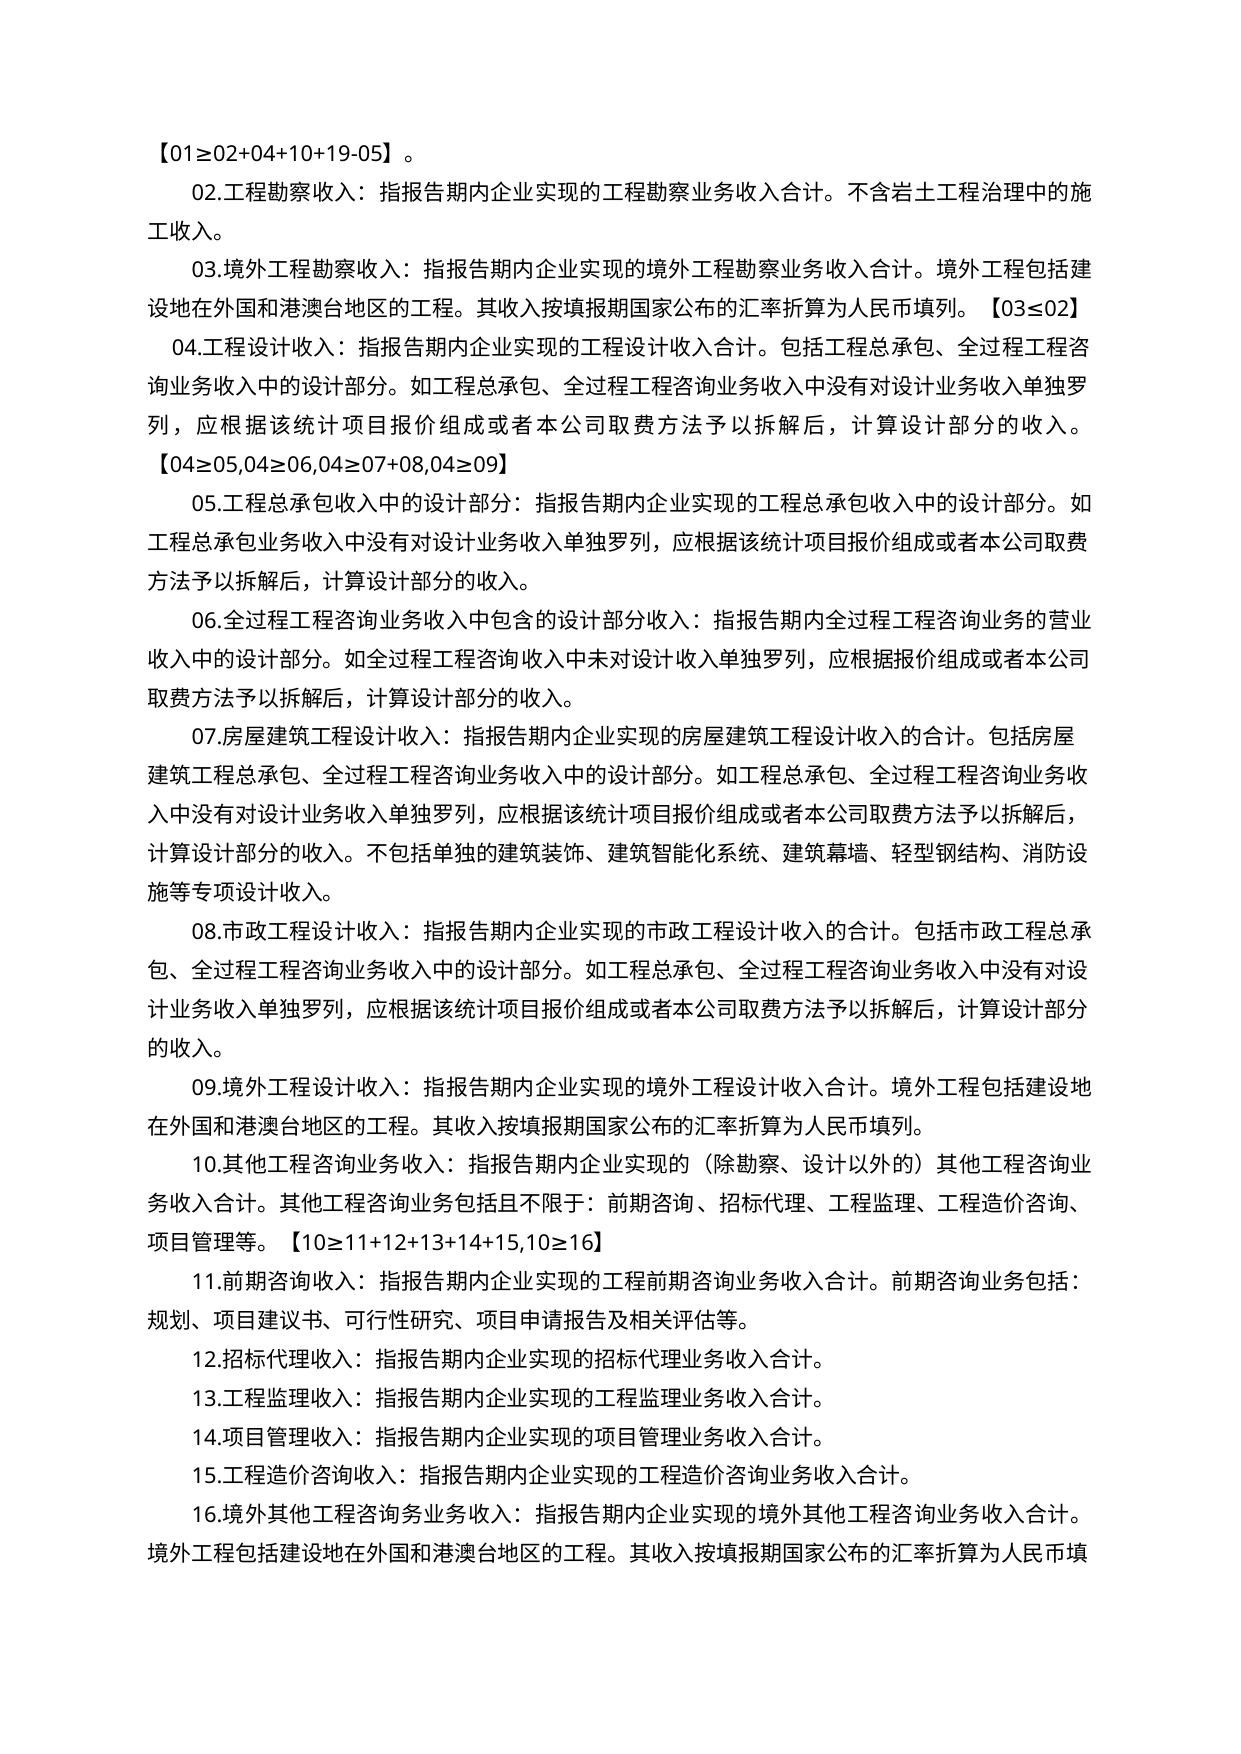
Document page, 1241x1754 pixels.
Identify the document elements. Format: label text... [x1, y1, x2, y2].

text 09.境外工程设计收入：指报告期内企业实现的境外工程设计收入合计。境外工程包括建设地在外国和港澳台地区的工程。其收入按填报期国家公布的汇率折算为人民币填列。 [148, 1069, 1092, 1141]
text 04.工程设计收入：指报告期内企业实现的工程设计收入合计。包括工程总承包、全过程工程咨询业务收入中的设计部分。如工程总承包、全过程工程咨询业务收入中没有对设计业务收入单独罗列，应根据该统计项目报价组成或者本公司取费方法予以拆解后，计算设计部分的收入。【04≥05,04≥06,04≥07+08,04≥09】 [148, 330, 1092, 479]
text 15.工程造价咨询收入：指报告期内企业实现的工程造价咨询业务收入合计。 [148, 1458, 1092, 1491]
text 11.前期咨询收入：指报告期内企业实现的工程前期咨询业务收入合计。前期咨询业务包括：规划、项目建议书、可行性研究、项目申请报告及相关评估等。 [148, 1264, 1092, 1335]
text 03.境外工程勘察收入：指报告期内企业实现的境外工程勘察业务收入合计。境外工程包括建设地在外国和港澳台地区的工程。其收入按填报期国家公布的汇率折算为人民币填列。【03≤02】 [148, 252, 1092, 324]
text 07.房屋建筑工程设计收入：指报告期内企业实现的房屋建筑工程设计收入的合计。包括房屋建筑工程总承包、全过程工程咨询业务收入中的设计部分。如工程总承包、全过程工程咨询业务收入中没有对设计业务收入单独罗列，应根据该统计项目报价组成或者本公司取费方法予以拆解后，计算设计部分的收入。不包括单独的建筑装饰、建筑智能化系统、建筑幕墙、轻型钢结构、消防设施等专项设计收入。 [148, 719, 1092, 907]
text 12.招标代理收入：指报告期内企业实现的招标代理业务收入合计。 [148, 1341, 1092, 1374]
text 14.项目管理收入：指报告期内企业实现的项目管理业务收入合计。 [148, 1419, 1092, 1452]
list 06.全过程工程咨询业务收入中包含的设计部分收入：指报告期内全过程工程咨询业务的营业收入中的设计部分。如全过程工程咨询收入中未对设计收入单独罗列，应根据报价组成或者本公司取费方法予以拆解后，计算设计部分的收入。 [148, 602, 1092, 713]
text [148, 136, 1092, 168]
text 05.工程总承包收入中的设计部分：指报告期内企业实现的工程总承包收入中的设计部分。如工程总承包业务收入中没有对设计业务收入单独罗列，应根据该统计项目报价组成或者本公司取费方法予以拆解后，计算设计部分的收入。 [148, 486, 1092, 596]
text 10.其他工程咨询业务收入：指报告期内企业实现的（除勘察、设计以外的）其他工程咨询业务收入合计。其他工程咨询业务包括且不限于：前期咨询、招标代理、工程监理、工程造价咨询、项目管理等。【10≥11+12+13+14+15,10≥16】 [148, 1147, 1092, 1257]
text 08.市政工程设计收入：指报告期内企业实现的市政工程设计收入的合计。包括市政工程总承包、全过程工程咨询业务收入中的设计部分。如工程总承包、全过程工程咨询业务收入中没有对设计业务收入单独罗列，应根据该统计项目报价组成或者本公司取费方法予以拆解后，计算设计部分的收入。 [148, 914, 1092, 1063]
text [148, 1497, 1092, 1568]
text 02.工程勘察收入：指报告期内企业实现的工程勘察业务收入合计。不含岩土工程治理中的施工收入。 [148, 174, 1092, 246]
text 13.工程监理收入：指报告期内企业实现的工程监理业务收入合计。 [148, 1380, 1092, 1413]
